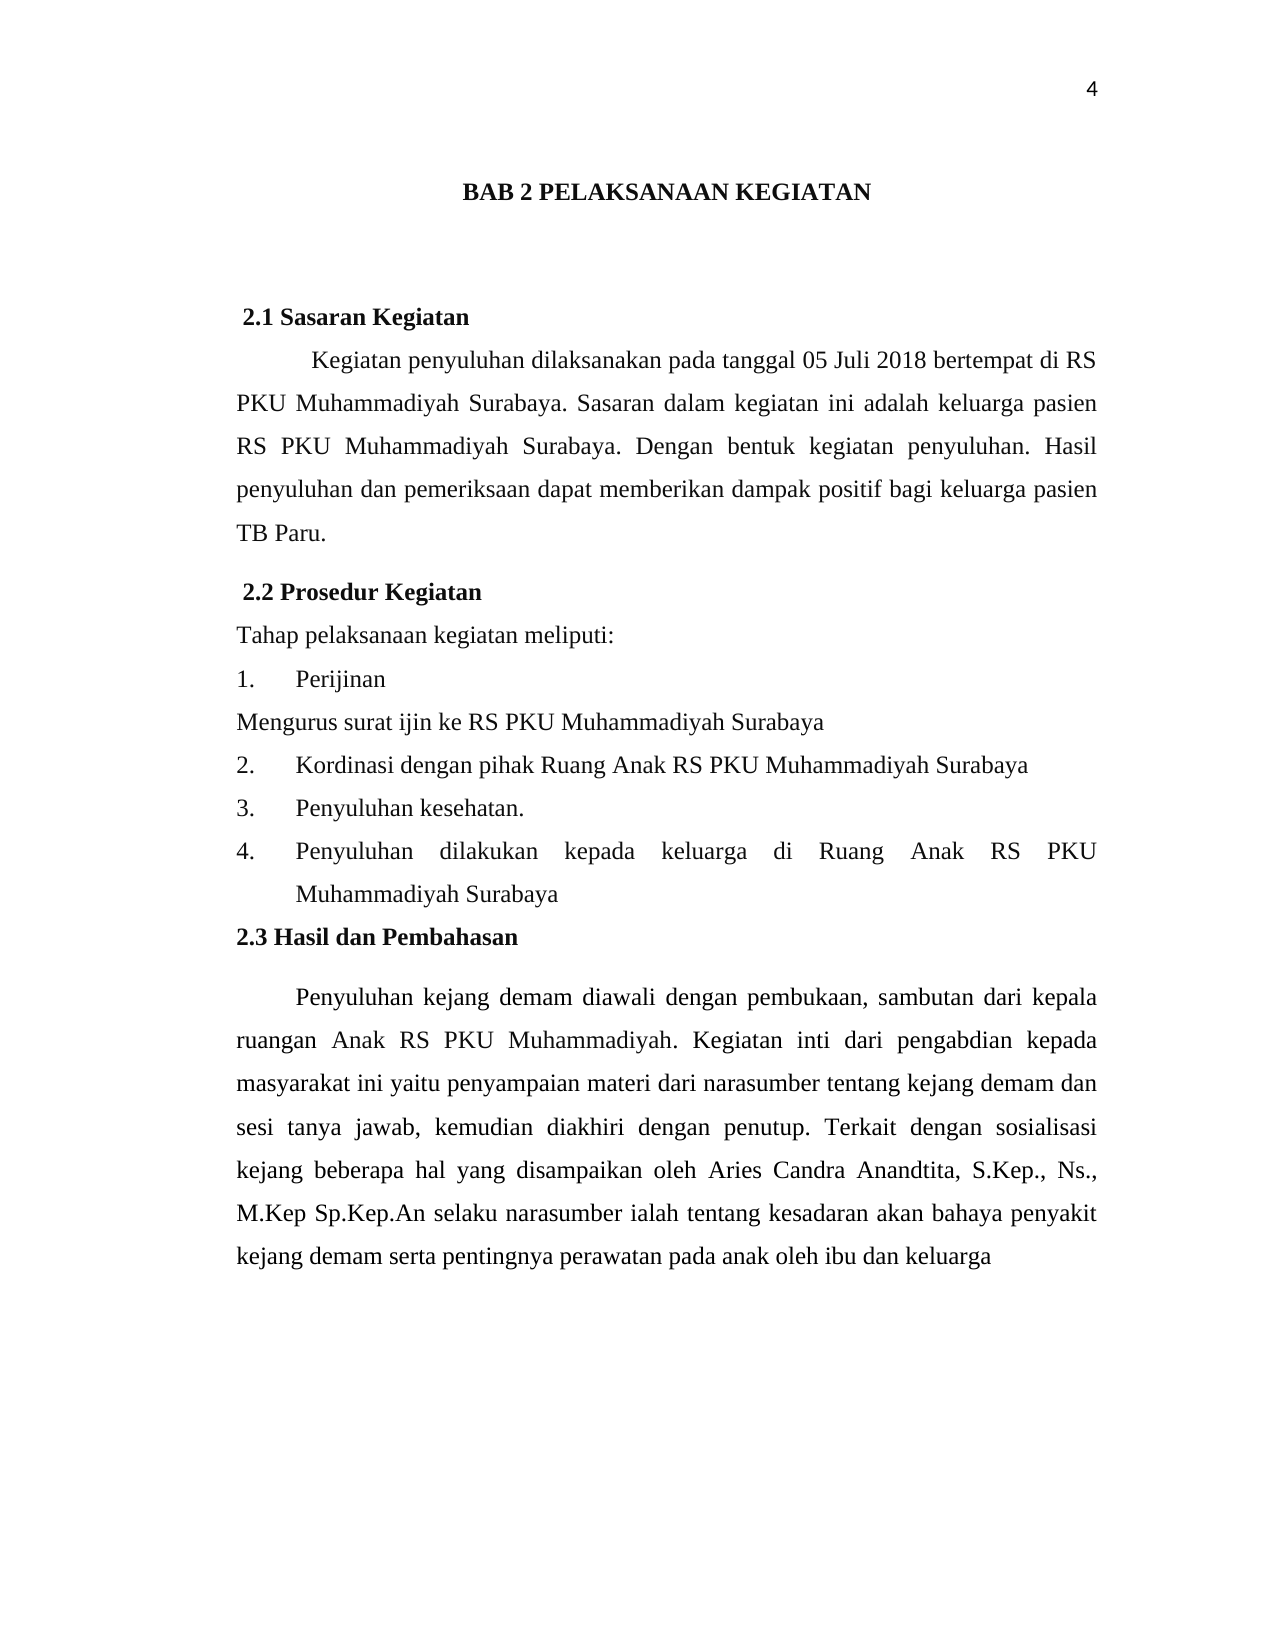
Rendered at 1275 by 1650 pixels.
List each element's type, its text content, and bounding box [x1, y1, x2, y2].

subtitle 2.1 Sasaran Kegiatan [236, 302, 1098, 331]
text Penyuluhan kejang demam diawali dengan pembukaan, sambutan dari kepala ruangan Anak RS PKU Muhammadiyah. Kegiatan inti dari pengabdian kepada masyarakat ini yaitu penyampaian materi dari narasumber tentang kejang demam dan sesi tanya jawab, kemudian diakhiri dengan penutup. Terkait dengan sosialisasi kejang beberapa hal yang disampaikan oleh Aries Candra Anandtita, S.Kep., Ns., M.Kep Sp.Kep.An selaku narasumber ialah tentang kesadaran akan bahaya penyakit kejang demam serta pentingnya perawatan pada anak oleh ibu dan keluarga [236, 982, 1098, 1270]
list Kegiatan penyuluhan dilaksanakan pada tanggal 05 Juli 2018 bertempat di RS PKU Muhammadiyah Surabaya. Sasaran dalam kegiatan ini adalah keluarga pasien RS PKU Muhammadiyah Surabaya. Dengan bentuk kegiatan penyuluhan. Hasil penyuluhan dan pemeriksaan dapat memberikan dampak positif bagi keluarga pasien TB Paru. [236, 345, 1098, 546]
list Mengurus surat ijin ke RS PKU Muhammadiyah Surabaya [236, 707, 1098, 736]
list Tahap pelaksanaan kegiatan meliputi: [236, 621, 1098, 649]
subtitle BAB 2 PELAKSANAAN KEGIATAN [236, 177, 1098, 206]
list Penyuluhan dilakukan kepada keluarga di Ruang Anak RS PKU Muhammadiyah Surabaya [236, 836, 1098, 908]
subtitle 2.2 Prosedur Kegiatan [236, 577, 1098, 606]
list Penyuluhan kesehatan. [236, 793, 1098, 822]
list Hasil dan Pembahasan [236, 922, 1098, 951]
list Kordinasi dengan pihak Ruang Anak RS PKU Muhammadiyah Surabaya [236, 750, 1098, 779]
list Perijinan [236, 664, 1098, 692]
